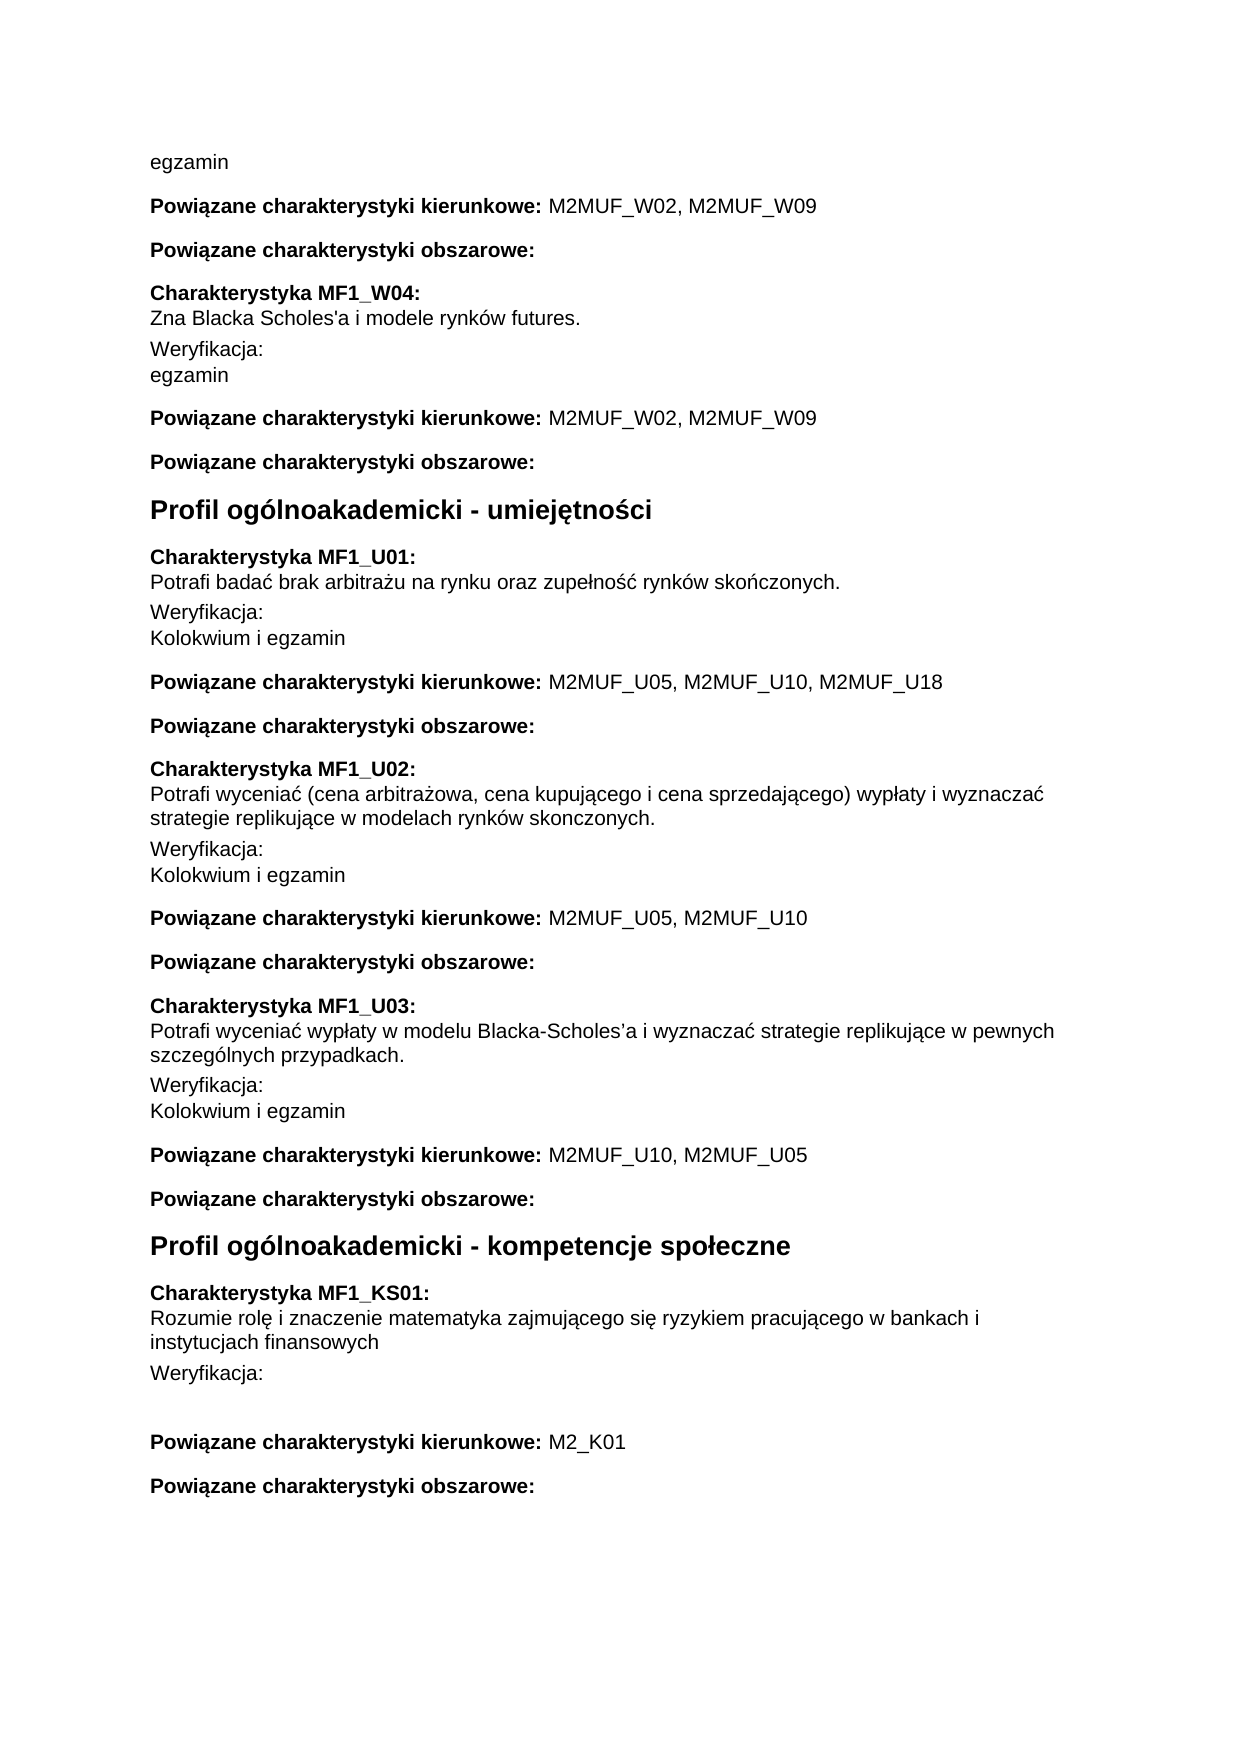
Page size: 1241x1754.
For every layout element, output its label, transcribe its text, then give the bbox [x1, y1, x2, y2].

text Rozumie rolę i znaczenie matematyka zajmującego się ryzykiem pracującego w bankach i instytucjach finansowych [150, 1306, 1090, 1354]
text Powiązane charakterystyki obszarowe: [150, 450, 1090, 474]
text Powiązane charakterystyki obszarowe: [150, 237, 1090, 261]
text Kolokwium i egzamin [150, 862, 1090, 886]
subtitle Profil ogólnoakademicki - umiejętności [150, 494, 1090, 525]
text Weryfikacja: [150, 1360, 1090, 1384]
text Kolokwium i egzamin [150, 626, 1090, 650]
text Powiązane charakterystyki kierunkowe: M2MUF_U05, M2MUF_U10 [150, 906, 1090, 930]
text Powiązane charakterystyki kierunkowe: M2MUF_U10, M2MUF_U05 [150, 1143, 1090, 1167]
text Potrafi wyceniać wypłaty w modelu Blacka-Scholes’a i wyznaczać strategie replikujące w pewnych szczególnych przypadkach. [150, 1019, 1090, 1067]
text Weryfikacja: [150, 1073, 1090, 1097]
text Charakterystyka MF1_U03: [150, 994, 1090, 1018]
text Charakterystyka MF1_U01: [150, 545, 1090, 569]
text Powiązane charakterystyki kierunkowe: M2_K01 [150, 1430, 1090, 1454]
text Zna Blacka Scholes'a i modele rynków futures. [150, 306, 1090, 330]
text Powiązane charakterystyki kierunkowe: M2MUF_W02, M2MUF_W09 [150, 194, 1090, 218]
text Weryfikacja: [150, 336, 1090, 360]
text egzamin [150, 362, 1090, 386]
text Powiązane charakterystyki obszarowe: [150, 713, 1090, 737]
text Powiązane charakterystyki obszarowe: [150, 1474, 1090, 1498]
text Powiązane charakterystyki obszarowe: [150, 950, 1090, 974]
text Weryfikacja: [150, 836, 1090, 860]
text egzamin [150, 150, 1090, 174]
text Potrafi wyceniać (cena arbitrażowa, cena kupującego i cena sprzedającego) wypłaty i wyznaczać strategie replikujące w modelach rynków skonczonych. [150, 782, 1090, 830]
text Charakterystyka MF1_W04: [150, 281, 1090, 305]
subtitle Profil ogólnoakademicki - kompetencje społeczne [150, 1230, 1090, 1261]
text Kolokwium i egzamin [150, 1099, 1090, 1123]
text Charakterystyka MF1_KS01: [150, 1281, 1090, 1305]
text Powiązane charakterystyki kierunkowe: M2MUF_U05, M2MUF_U10, M2MUF_U18 [150, 670, 1090, 694]
text Powiązane charakterystyki obszarowe: [150, 1186, 1090, 1210]
text Charakterystyka MF1_U02: [150, 757, 1090, 781]
text Powiązane charakterystyki kierunkowe: M2MUF_W02, M2MUF_W09 [150, 406, 1090, 430]
text Weryfikacja: [150, 600, 1090, 624]
text Potrafi badać brak arbitrażu na rynku oraz zupełność rynków skończonych. [150, 570, 1090, 594]
